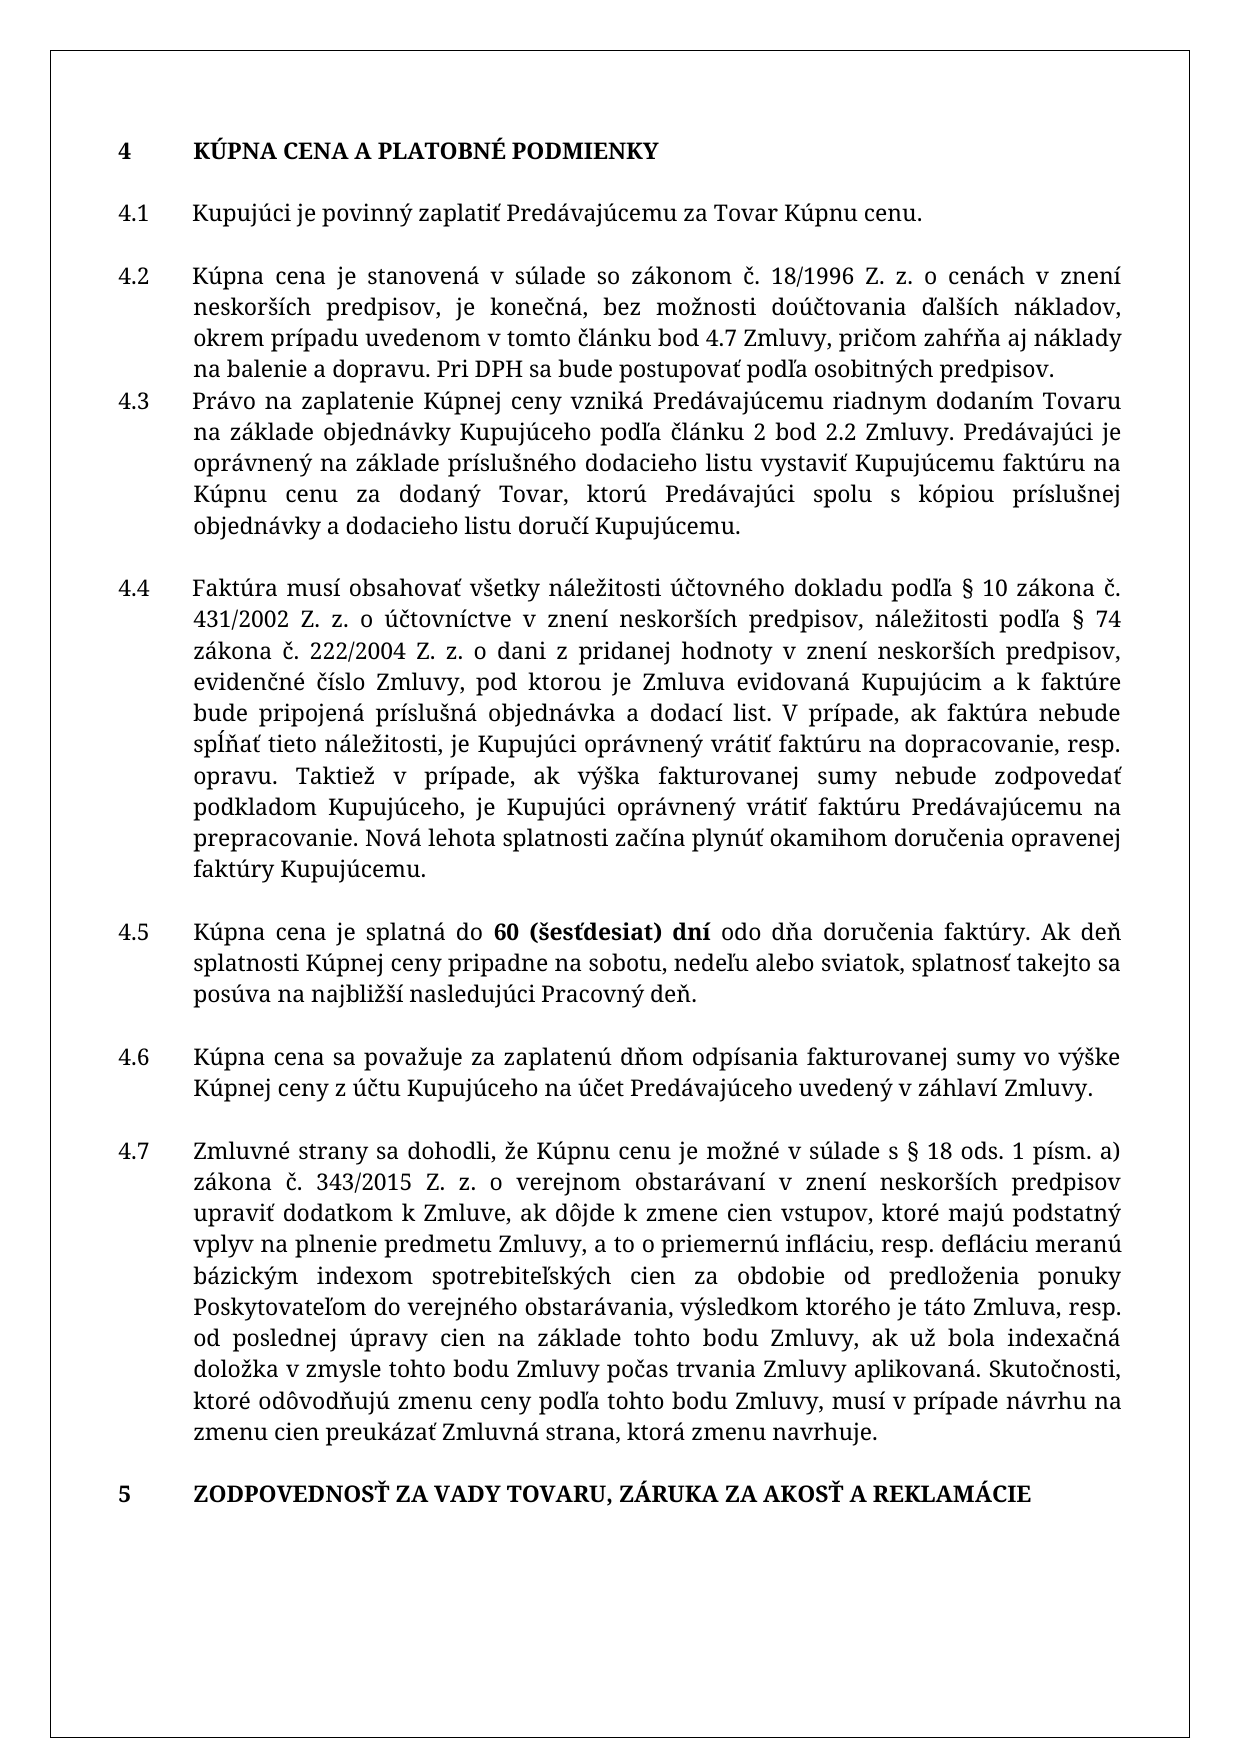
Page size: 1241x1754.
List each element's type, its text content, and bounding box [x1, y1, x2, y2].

list Právo na zaplatenie Kúpnej ceny vzniká Predávajúcemu riadnym dodaním Tovaru na základe objednávky Kupujúceho podľa článku 2 bod 2.2 Zmluvy. Predávajúci je oprávnený na základe príslušného dodacieho listu vystaviť Kupujúcemu faktúru na Kúpnu cenu za dodaný Tovar, ktorú Predávajúci spolu s kópiou príslušnej objednávky a dodacieho listu doručí Kupujúcemu. [118, 385, 1122, 541]
list KÚPNA CENA A PLATOBNÉ PODMIENKY [118, 135, 1122, 166]
list ZODPOVEDNOSŤ ZA VADY TOVARU, ZÁRUKA ZA AKOSŤ A REKLAMÁCIE [118, 1478, 1122, 1510]
list Kúpna cena je splatná do 60 (šesťdesiat) dní odo dňa doručenia faktúry. Ak deň splatnosti Kúpnej ceny pripadne na sobotu, nedeľu alebo sviatok, splatnosť takejto sa posúva na najbližší nasledujúci Pracovný deň. [118, 916, 1122, 1010]
list Kupujúci je povinný zaplatiť Predávajúcemu za Tovar Kúpnu cenu. [118, 197, 1122, 228]
list Zmluvné strany sa dohodli, že Kúpnu cenu je možné v súlade s § 18 ods. 1 písm. a) zákona č. 343/2015 Z. z. o verejnom obstarávaní v znení neskorších predpisov upraviť dodatkom k Zmluve, ak dôjde k zmene cien vstupov, ktoré majú podstatný vplyv na plnenie predmetu Zmluvy, a to o priemernú infláciu, resp. defláciu meranú bázickým indexom spotrebiteľských cien za obdobie od predloženia ponuky Poskytovateľom do verejného obstarávania, výsledkom ktorého je táto Zmluva, resp. od poslednej úpravy cien na základe tohto bodu Zmluvy, ak už bola indexačná doložka v zmysle tohto bodu Zmluvy počas trvania Zmluvy aplikovaná. Skutočnosti, ktoré odôvodňujú zmenu ceny podľa tohto bodu Zmluvy, musí v prípade návrhu na zmenu cien preukázať Zmluvná strana, ktorá zmenu navrhuje. [118, 1135, 1122, 1447]
list Kúpna cena sa považuje za zaplatenú dňom odpísania fakturovanej sumy vo výške Kúpnej ceny z účtu Kupujúceho na účet Predávajúceho uvedený v záhlaví Zmluvy. [118, 1041, 1122, 1103]
list Kúpna cena je stanovená v súlade so zákonom č. 18/1996 Z. z. o cenách v znení neskorších predpisov, je konečná, bez možnosti doúčtovania ďalších nákladov, okrem prípadu uvedenom v tomto článku bod 4.7 Zmluvy, pričom zahŕňa aj náklady na balenie a dopravu. Pri DPH sa bude postupovať podľa osobitných predpisov. [118, 260, 1122, 385]
list Faktúra musí obsahovať všetky náležitosti účtovného dokladu podľa § 10 zákona č. 431/2002 Z. z. o účtovníctve v znení neskorších predpisov, náležitosti podľa § 74 zákona č. 222/2004 Z. z. o dani z pridanej hodnoty v znení neskorších predpisov, evidenčné číslo Zmluvy, pod ktorou je Zmluva evidovaná Kupujúcim a k faktúre bude pripojená príslušná objednávka a dodací list. V prípade, ak faktúra nebude spĺňať tieto náležitosti, je Kupujúci oprávnený vrátiť faktúru na dopracovanie, resp. opravu. Taktiež v prípade, ak výška fakturovanej sumy nebude zodpovedať podkladom Kupujúceho, je Kupujúci oprávnený vrátiť faktúru Predávajúcemu na prepracovanie. Nová lehota splatnosti začína plynúť okamihom doručenia opravenej faktúry Kupujúcemu. [118, 572, 1122, 885]
